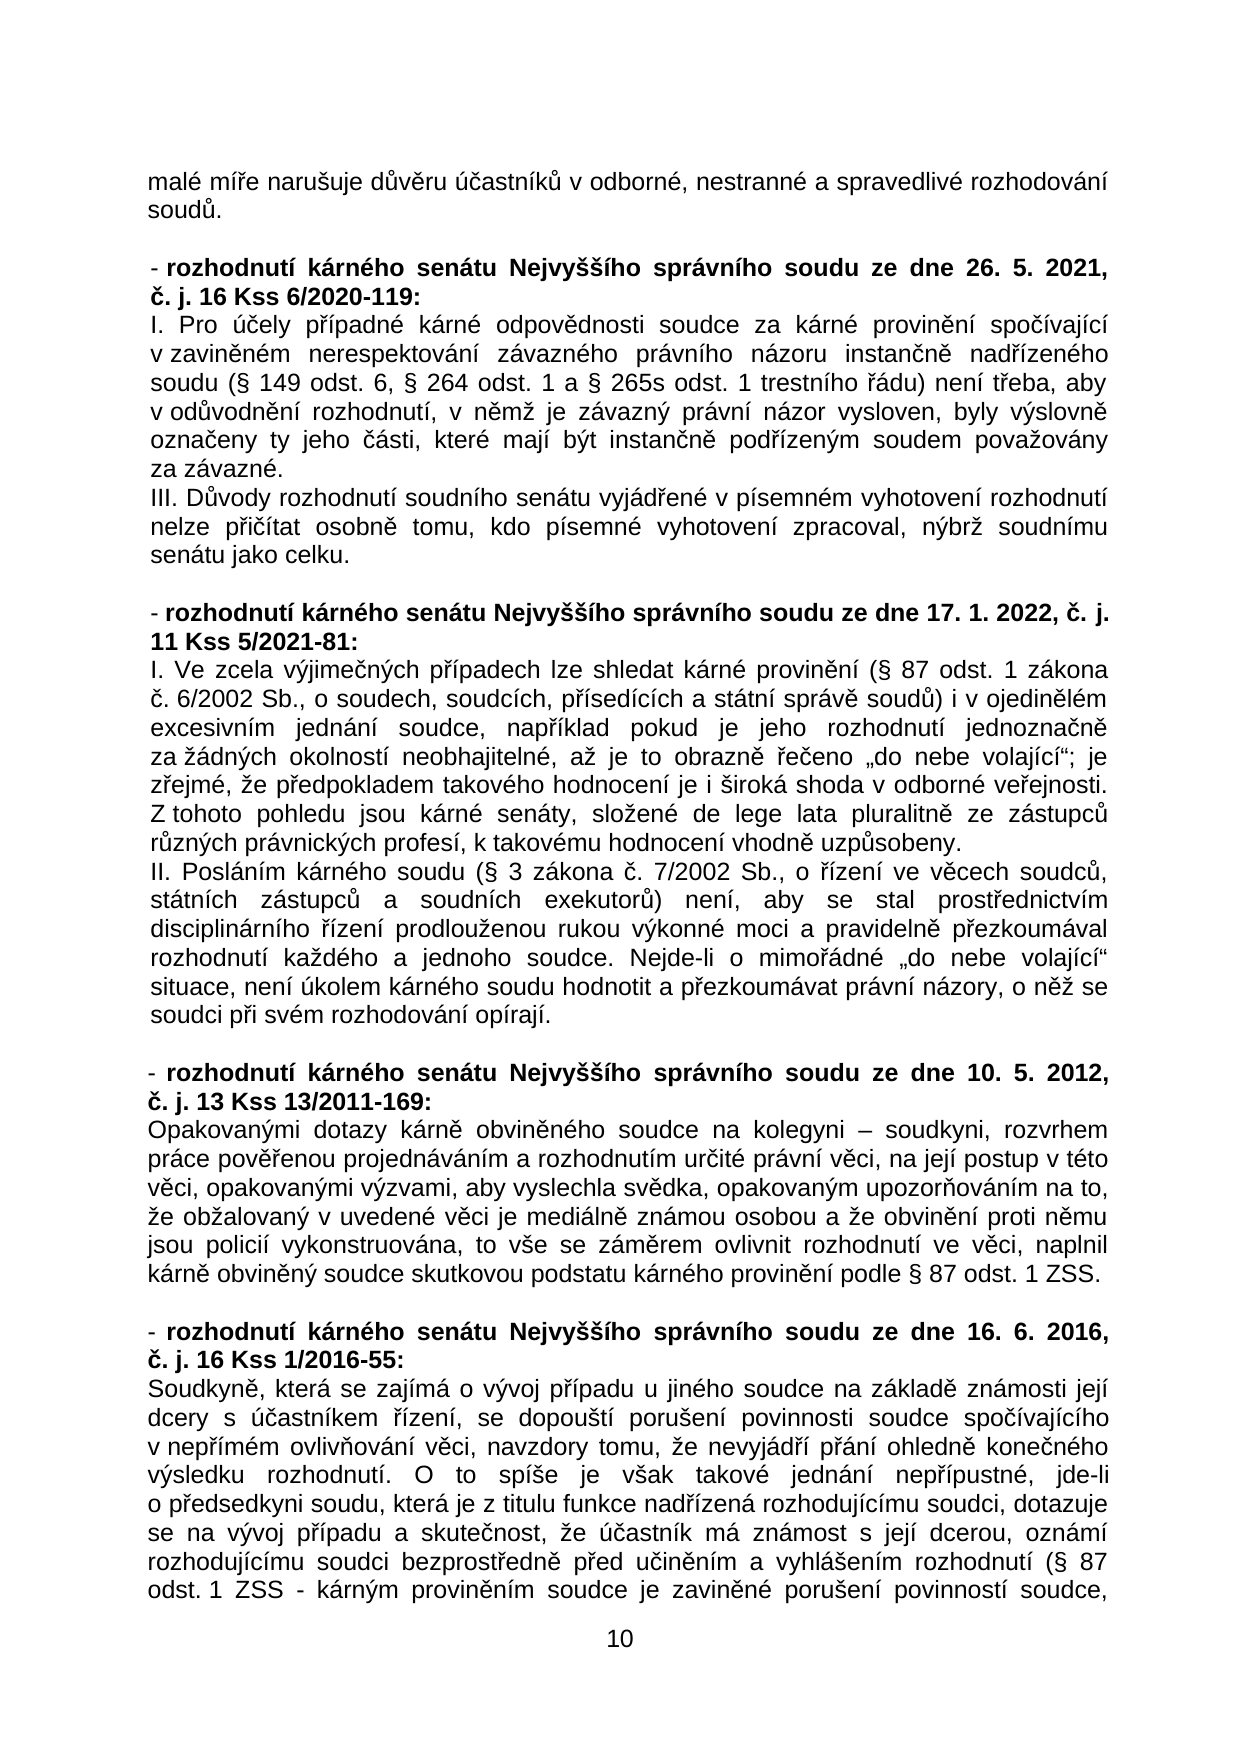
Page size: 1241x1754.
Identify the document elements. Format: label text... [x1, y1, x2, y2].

text Opakovanými dotazy kárně obviněného soudce na kolegyni – soudkyni, rozvrhem práce pověřenou projednáváním a rozhodnutím určité právní věci, na její postup v této věci, opakovanými výzvami, aby vyslechla svědka, opakovaným upozorňováním na to, že obžalovaný v uvedené věci je mediálně známou osobou a že obvinění proti němu jsou policií vykonstruována, to vše se záměrem ovlivnit rozhodnutí ve věci, naplnil kárně obviněný soudce skutkovou podstatu kárného provinění podle § 87 odst. 1 ZSS. [147, 1115, 1109, 1288]
text II. Posláním kárného soudu (§ 3 zákona č. 7/2002 Sb., o řízení ve věcech soudců, státních zástupců a soudních exekutorů) není, aby se stal prostřednictvím disciplinárního řízení prodlouženou rukou výkonné moci a pravidelně přezkoumával rozhodnutí každého a jednoho soudce. Nejde-li o mimořádné „do nebe volající“ situace, není úkolem kárného soudu hodnotit a přezkoumávat právní názory, o něž se soudci při svém rozhodování opírají. [150, 857, 1109, 1029]
subtitle I. Pro účely případné kárné odpovědnosti soudce za kárné provinění spočívající v zaviněném nerespektování závazného právního názoru instančně nadřízeného soudu (§ 149 odst. 6, § 264 odst. 1 a § 265s odst. 1 trestního řádu) není třeba, aby v odůvodnění rozhodnutí, v němž je závazný právní názor vysloven, byly výslovně označeny ty jeho části, které mají být instančně podřízeným soudem považovány za závazné. [150, 310, 1109, 483]
subtitle III. Důvody rozhodnutí soudního senátu vyjádřené v písemném vyhotovení rozhodnutí nelze přičítat osobně tomu, kdo písemné vyhotovení zpracoval, nýbrž soudnímu senátu jako celku. [150, 483, 1109, 569]
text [147, 1374, 1109, 1604]
subtitle rozhodnutí kárného senátu Nejvyššího správního soudu ze dne 16. 6. 2016, č. j. 16 Kss 1/2016-55: [147, 1317, 1109, 1374]
list rozhodnutí kárného senátu Nejvyššího správního soudu ze dne 17. 1. 2022, č. j. 11 Kss 5/2021-81: [150, 598, 1109, 655]
text I. Ve zcela výjimečných případech lze shledat kárné provinění (§ 87 odst. 1 zákona č. 6/2002 Sb., o soudech, soudcích, přísedících a státní správě soudů) i v ojedinělém excesivním jednání soudce, například pokud je jeho rozhodnutí jednoznačně za žádných okolností neobhajitelné, až je to obrazně řečeno „do nebe volající“; je zřejmé, že předpokladem takového hodnocení je i široká shoda v odborné veřejnosti. Z tohoto pohledu jsou kárné senáty, složené de lege lata pluralitně ze zástupců různých právnických profesí, k takovému hodnocení vhodně uzpůsobeny. [150, 655, 1109, 857]
subtitle rozhodnutí kárného senátu Nejvyššího správního soudu ze dne 26. 5. 2021, č. j. 16 Kss 6/2020-119: [150, 253, 1109, 310]
subtitle rozhodnutí kárného senátu Nejvyššího správního soudu ze dne 10. 5. 2012, č. j. 13 Kss 13/2011-169: [147, 1058, 1109, 1115]
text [147, 167, 1109, 224]
